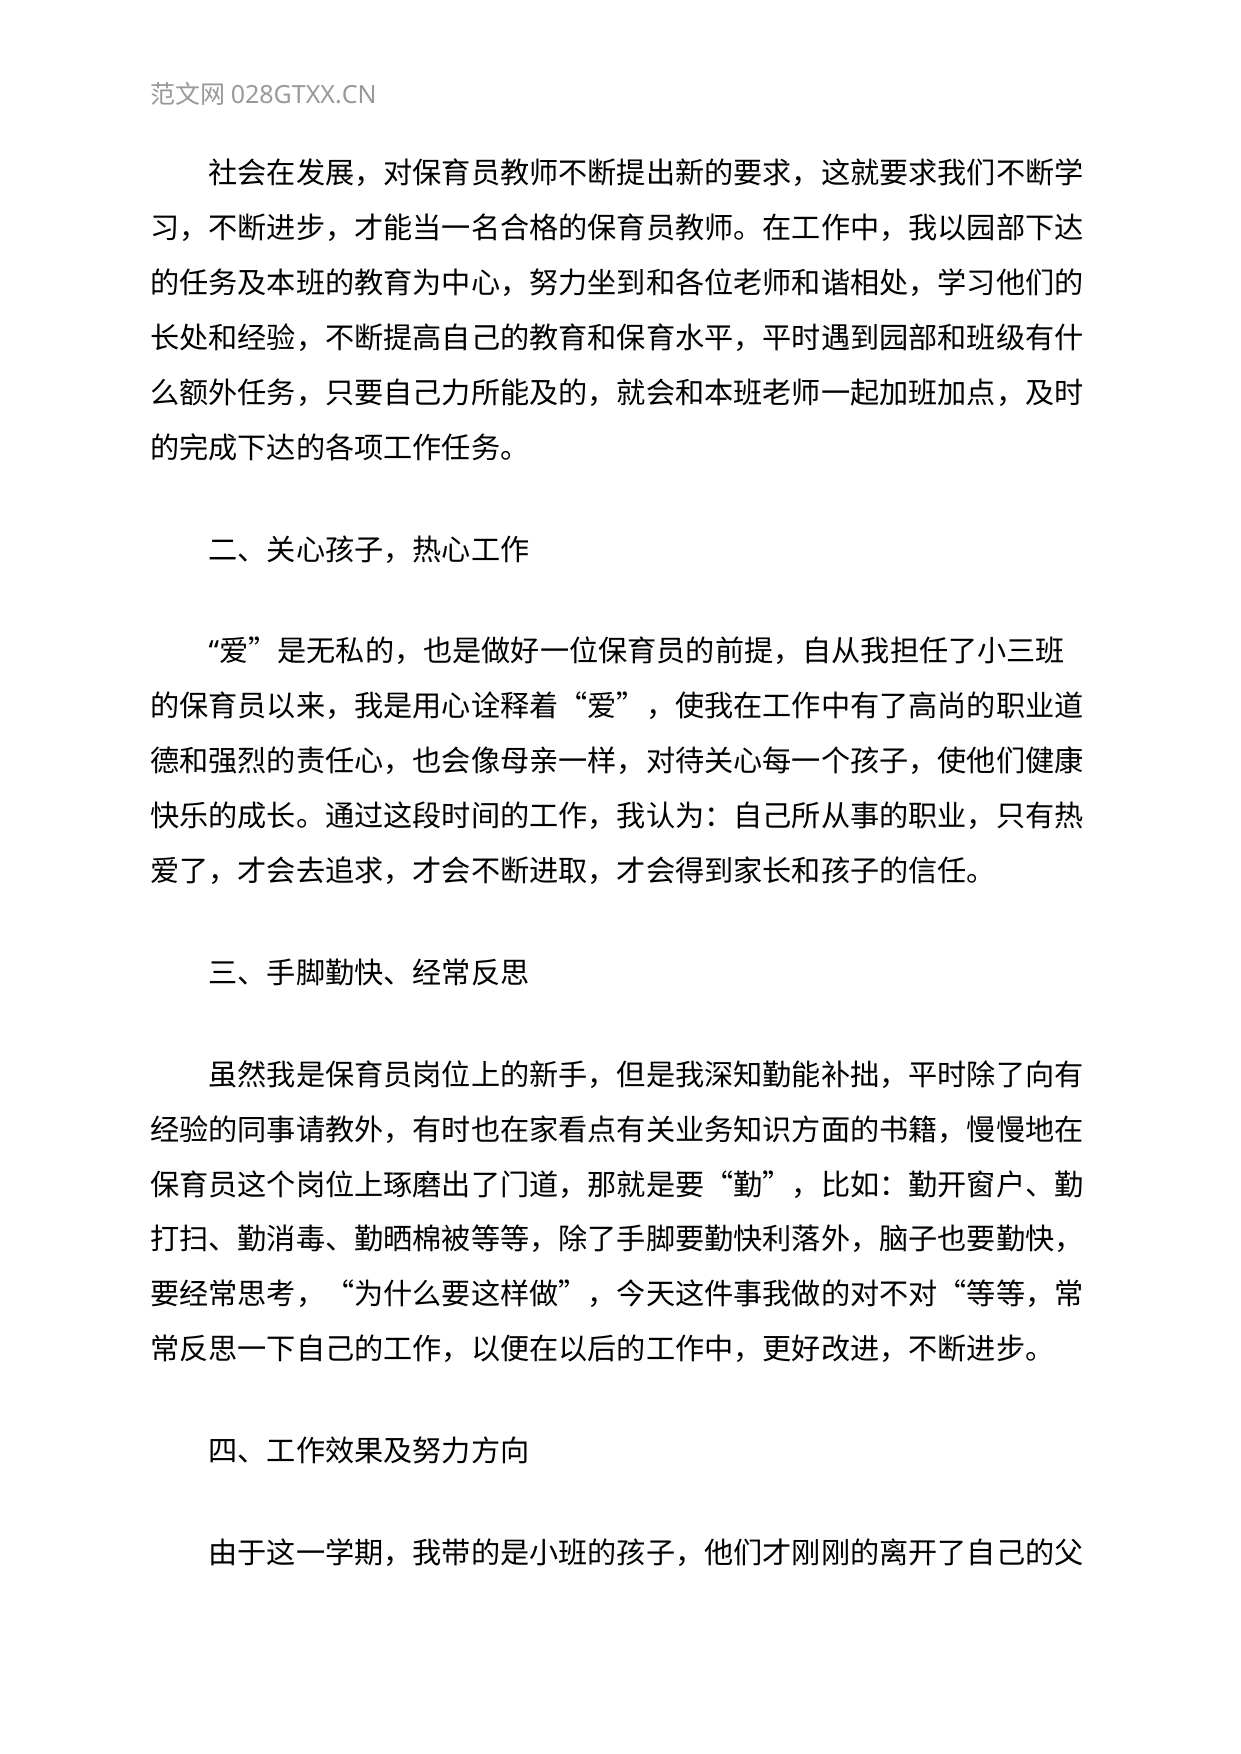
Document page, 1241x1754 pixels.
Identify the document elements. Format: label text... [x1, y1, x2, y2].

text 社会在发展，对保育员教师不断提出新的要求，这就要求我们不断学习，不断进步，才能当一名合格的保育员教师。在工作中，我以园部下达的任务及本班的教育为中心，努力坐到和各位老师和谐相处，学习他们的长处和经验，不断提高自己的教育和保育水平，平时遇到园部和班级有什么额外任务，只要自己力所能及的，就会和本班老师一起加班加点，及时的完成下达的各项工作任务。 [150, 150, 1090, 467]
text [150, 1529, 1090, 1572]
text 二、关心孩子，热心工作 [150, 526, 1090, 568]
text 虽然我是保育员岗位上的新手，但是我深知勤能补拙，平时除了向有经验的同事请教外，有时也在家看点有关业务知识方面的书籍，慢慢地在保育员这个岗位上琢磨出了门道，那就是要“勤”，比如：勤开窗户、勤打扫、勤消毒、勤晒棉被等等，除了手脚要勤快利落外，脑子也要勤快，要经常思考，“为什么要这样做”，今天这件事我做的对不对“等等，常常反思一下自己的工作，以便在以后的工作中，更好改进，不断进步。 [150, 1051, 1090, 1368]
text “爱”是无私的，也是做好一位保育员的前提，自从我担任了小三班的保育员以来，我是用心诠释着“爱”，使我在工作中有了高尚的职业道德和强烈的责任心，也会像母亲一样，对待关心每一个孩子，使他们健康快乐的成长。通过这段时间的工作，我认为：自己所从事的职业，只有热爱了，才会去追求，才会不断进取，才会得到家长和孩子的信任。 [150, 628, 1090, 890]
text 三、手脚勤快、经常反思 [150, 949, 1090, 992]
text 四、工作效果及努力方向 [150, 1427, 1090, 1470]
